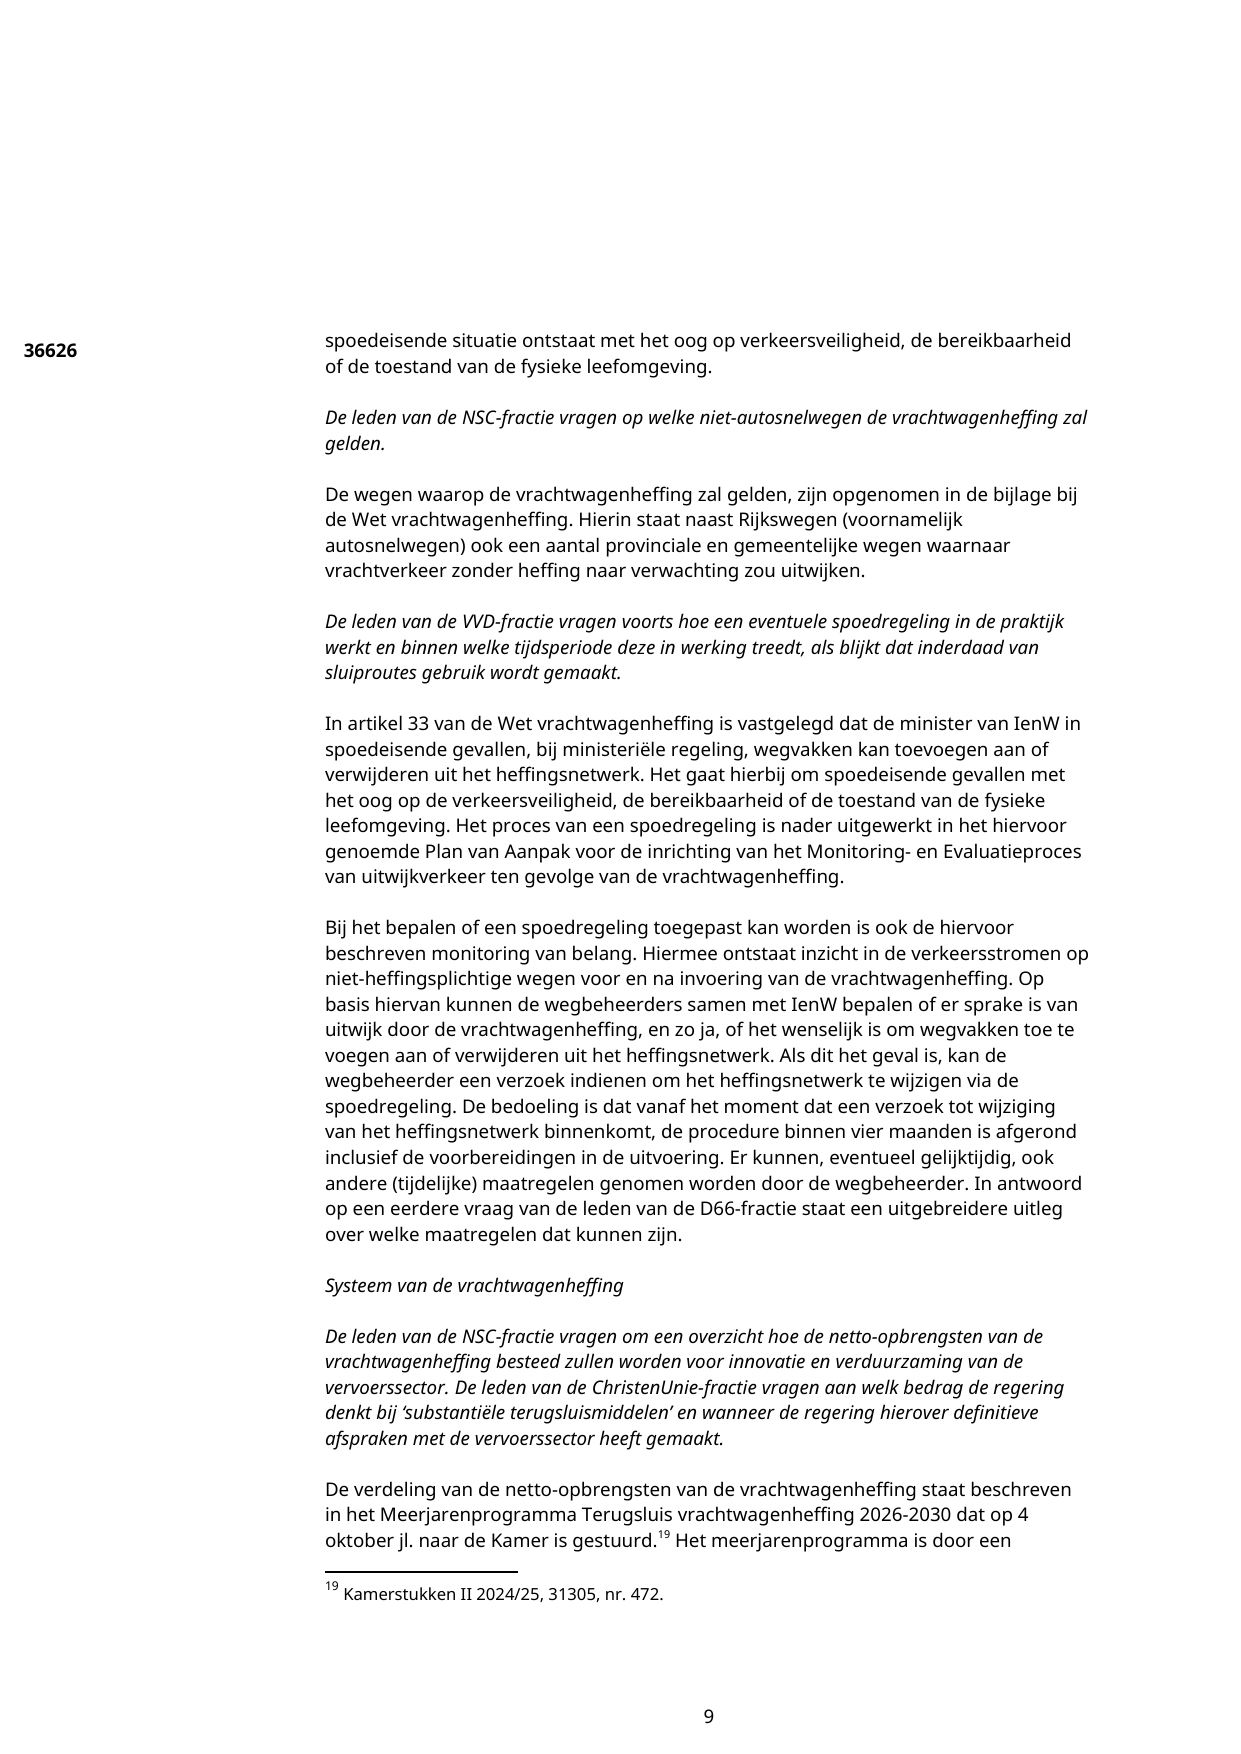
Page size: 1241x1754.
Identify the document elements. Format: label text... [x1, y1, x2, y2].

text De leden van de VVD-fractie vragen voorts hoe een eventuele spoedregeling in de praktijk werkt en binnen welke tijdsperiode deze in werking treedt, als blijkt dat inderdaad van sluiproutes gebruik wordt gemaakt. [325, 608, 1093, 685]
text Systeem van de vrachtwagenheffing [325, 1272, 1093, 1297]
text Bij het bepalen of een spoedregeling toegepast kan worden is ook de hiervoor beschreven monitoring van belang. Hiermee ontstaat inzicht in de verkeersstromen op niet-heffingsplichtige wegen voor en na invoering van de vrachtwagenheffing. Op basis hiervan kunnen de wegbeheerders samen met IenW bepalen of er sprake is van uitwijk door de vrachtwagenheffing, en zo ja, of het wenselijk is om wegvakken toe te voegen aan of verwijderen uit het heffingsnetwerk. Als dit het geval is, kan de wegbeheerder een verzoek indienen om het heffingsnetwerk te wijzigen via de spoedregeling. De bedoeling is dat vanaf het moment dat een verzoek tot wijziging van het heffingsnetwerk binnenkomt, de procedure binnen vier maanden is afgerond inclusief de voorbereidingen in de uitvoering. Er kunnen, eventueel gelijktijdig, ook andere (tijdelijke) maatregelen genomen worden door de wegbeheerder. In antwoord op een eerdere vraag van de leden van de D66-fractie staat een uitgebreidere uitleg over welke maatregelen dat kunnen zijn. [325, 915, 1093, 1246]
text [325, 1476, 1093, 1553]
text De leden van de NSC-fractie vragen op welke niet-autosnelwegen de vrachtwagenheffing zal gelden. [325, 404, 1093, 455]
text In artikel 33 van de Wet vrachtwagenheffing is vastgelegd dat de minister van IenW in spoedeisende gevallen, bij ministeriële regeling, wegvakken kan toevoegen aan of verwijderen uit het heffingsnetwerk. Het gaat hierbij om spoedeisende gevallen met het oog op de verkeersveiligheid, de bereikbaarheid of de toestand van de fysieke leefomgeving. Het proces van een spoedregeling is nader uitgewerkt in het hiervoor genoemde Plan van Aanpak voor de inrichting van het Monitoring- en Evaluatieproces van uitwijkverkeer ten gevolge van de vrachtwagenheffing. [325, 711, 1093, 889]
text De leden van de NSC-fractie vragen om een overzicht hoe de netto-opbrengsten van de vrachtwagenheffing besteed zullen worden voor innovatie en verduurzaming van de vervoerssector. De leden van de ChristenUnie-fractie vragen aan welk bedrag de regering denkt bij ‘substantiële terugsluismiddelen’ en wanneer de regering hierover definitieve afspraken met de vervoerssector heeft gemaakt. [325, 1323, 1093, 1451]
text De wegen waarop de vrachtwagenheffing zal gelden, zijn opgenomen in de bijlage bij de Wet vrachtwagenheffing. Hierin staat naast Rijkswegen (voornamelijk autosnelwegen) ook een aantal provinciale en gemeentelijke wegen waarnaar vrachtverkeer zonder heffing naar verwachting zou uitwijken. [325, 481, 1093, 583]
